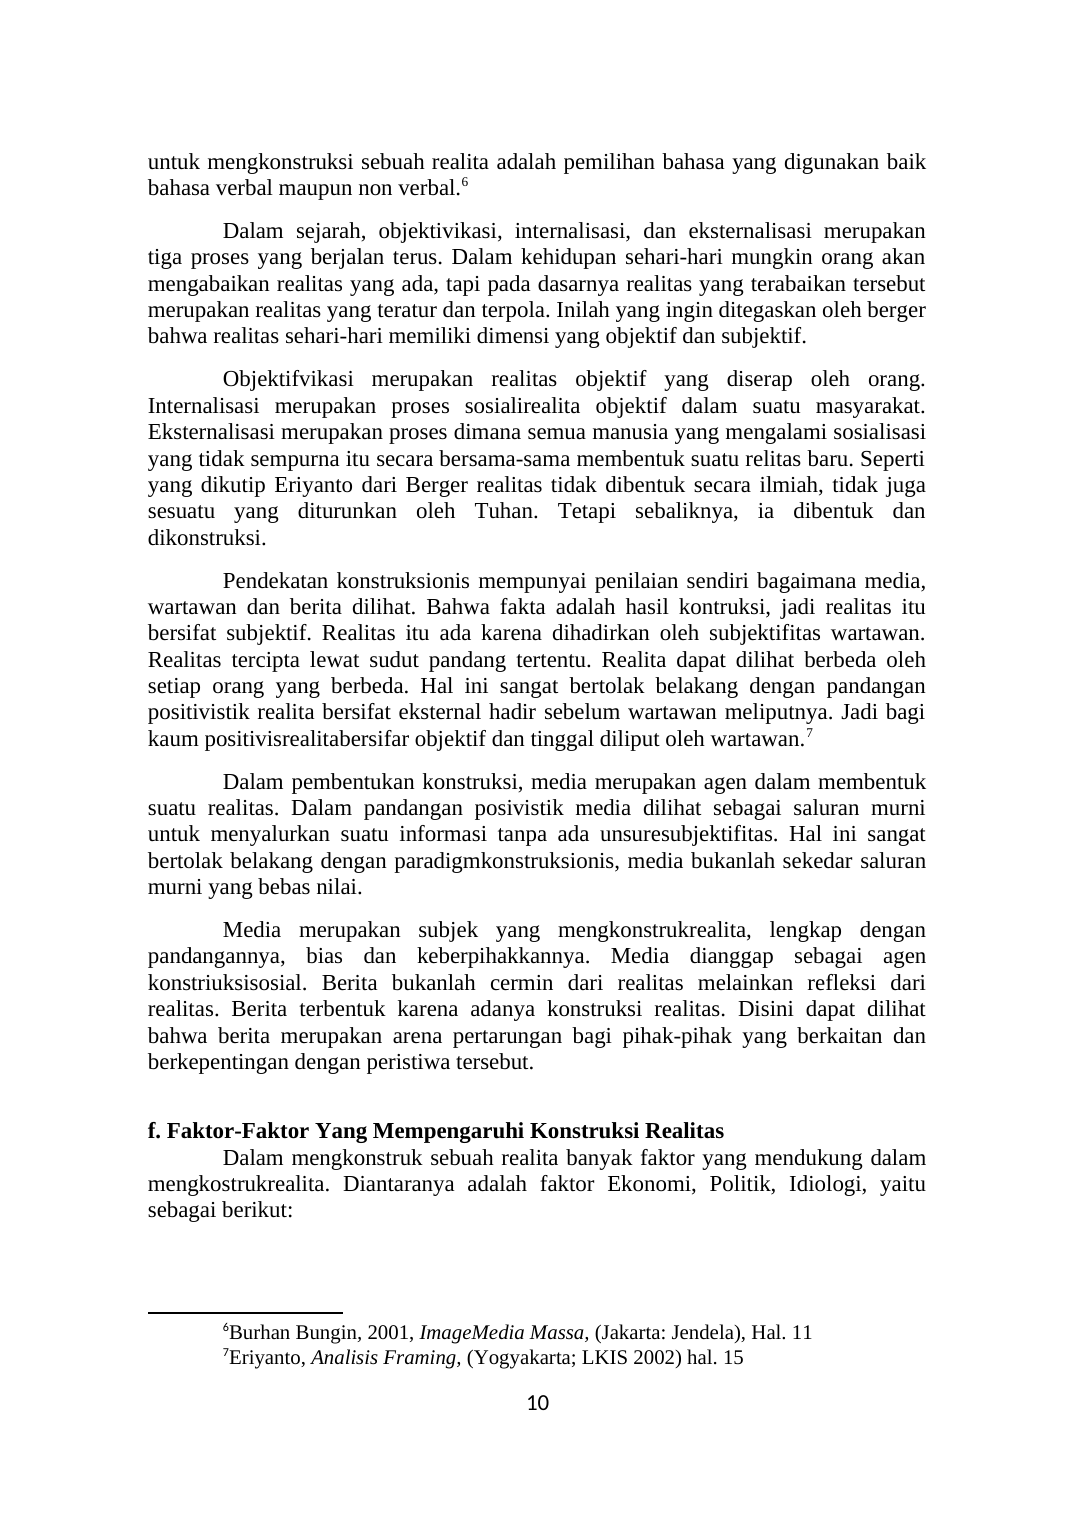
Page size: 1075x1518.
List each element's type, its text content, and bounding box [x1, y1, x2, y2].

text Media merupakan subjek yang mengkonstrukrealita, lengkap dengan pandangannya, bias dan keberpihakkannya. Media dianggap sebagai agen konstriuksisosial. Berita bukanlah cermin dari realitas melainkan refleksi dari realitas. Berita terbentuk karena adanya konstruksi realitas. Disini dapat dilihat bahwa berita merupakan arena pertarungan bagi pihak-pihak yang berkaitan dan berkepentingan dengan peristiwa tersebut. [148, 916, 927, 1074]
text Dalam pembentukan konstruksi, media merupakan agen dalam membentuk suatu realitas. Dalam pandangan posivistik media dilihat sebagai saluran murni untuk menyalurkan suatu informasi tanpa ada unsuresubjektifitas. Hal ini sangat bertolak belakang dengan paradigmkonstruksionis, media bukanlah sekedar saluran murni yang bebas nilai. [148, 768, 927, 899]
text Dalam sejarah, objektivikasi, internalisasi, dan eksternalisasi merupakan tiga proses yang berjalan terus. Dalam kehidupan sehari-hari mungkin orang akan mengabaikan realitas yang ada, tapi pada dasarnya realitas yang terabaikan tersebut merupakan realitas yang teratur dan terpola. Inilah yang ingin ditegaskan oleh berger bahwa realitas sehari-hari memiliki dimensi yang objektif dan subjektif. [148, 217, 927, 349]
text Dalam mengkonstruk sebuah realita banyak faktor yang mendukung dalam mengkostrukrealita. Diantaranya adalah faktor Ekonomi, Politik, Idiologi, yaitu sebagai berikut: [148, 1144, 927, 1223]
text Pendekatan konstruksionis mempunyai penilaian sendiri bagaimana media, wartawan dan berita dilihat. Bahwa fakta adalah hasil kontruksi, jadi realitas itu bersifat subjektif. Realitas itu ada karena dihadirkan oleh subjektifitas wartawan. Realitas tercipta lewat sudut pandang tertentu. Realita dapat dilihat berbeda oleh setiap orang yang berbeda. Hal ini sangat bertolak belakang dengan pandangan positivistik realita bersifat eksternal hadir sebelum wartawan meliputnya. Jadi bagi kaum positivisrealitabersifar objektif dan tinggal diliput oleh wartawan. [148, 567, 927, 751]
text f. Faktor-Faktor Yang Mempengaruhi Konstruksi Realitas [148, 1117, 927, 1144]
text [148, 148, 927, 200]
text Objektifvikasi merupakan realitas objektif yang diserap oleh orang. Internalisasi merupakan proses sosialirealita objektif dalam suatu masyarakat. Eksternalisasi merupakan proses dimana semua manusia yang mengalami sosialisasi yang tidak sempurna itu secara bersama-sama membentuk suatu relitas baru. Seperti yang dikutip Eriyanto dari Berger realitas tidak dibentuk secara ilmiah, tidak juga sesuatu yang diturunkan oleh Tuhan. Tetapi sebaliknya, ia dibentuk dan dikonstruksi. [148, 366, 927, 550]
